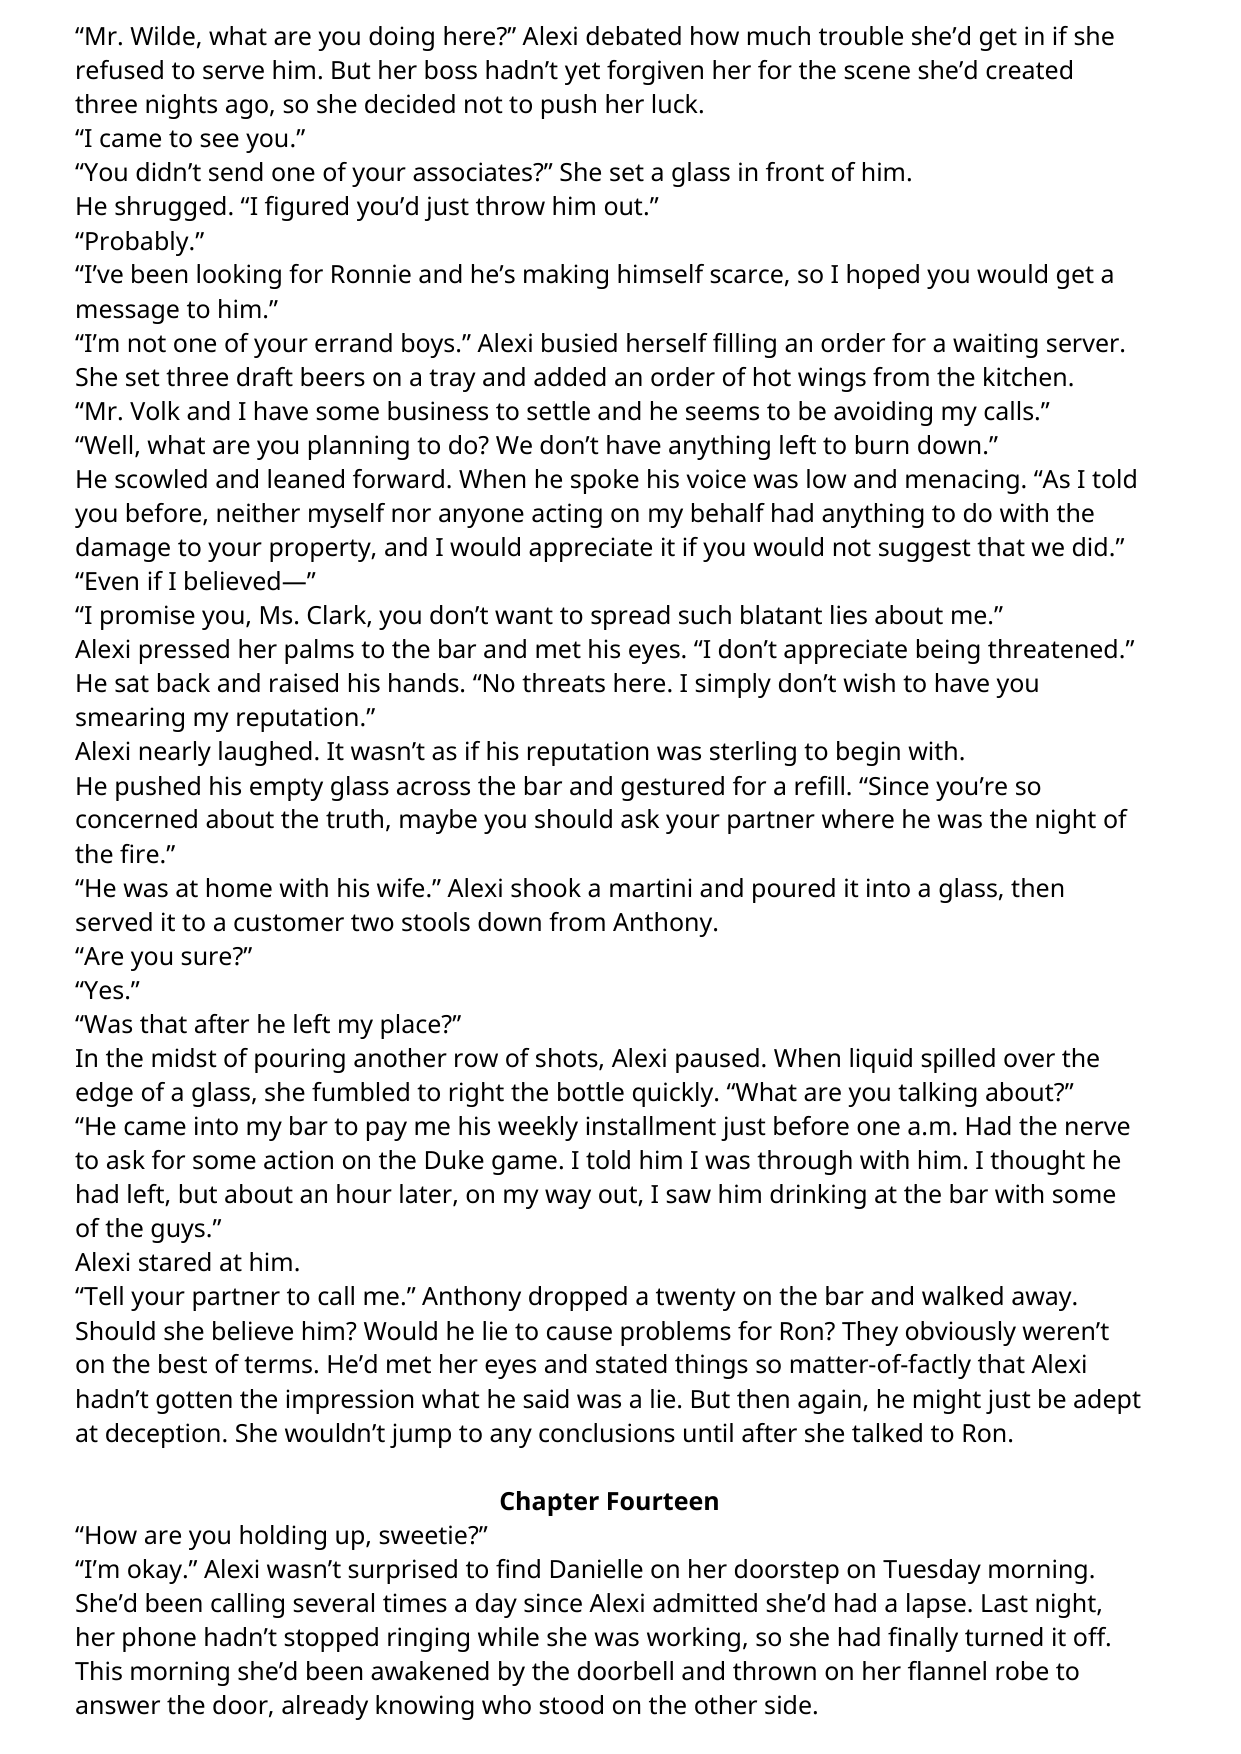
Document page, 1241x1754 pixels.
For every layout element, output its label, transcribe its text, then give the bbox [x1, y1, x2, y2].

text “I’m not one of your errand boys.” Alexi busied herself filling an order for a waiting server. She set three draft beers on a tray and added an order of hot wings from the kitchen. [75, 325, 1144, 393]
text He sat back and raised his hands. “No threats here. I simply don’t wish to have you smearing my reputation.” [75, 666, 1144, 734]
text “How are you holding up, sweetie?” [75, 1517, 1144, 1552]
text “Even if I believed—” [75, 564, 1144, 598]
text Alexi stared at him. [75, 1245, 1144, 1279]
text He scowled and leaned forward. When he spoke his voice was low and menacing. “As I told you before, neither myself nor anyone acting on my behalf had anything to do with the damage to your property, and I would appreciate it if you would not suggest that we did.” [75, 462, 1144, 564]
text “I came to see you.” [75, 121, 1144, 155]
text “You didn’t send one of your associates?” She set a glass in front of him. [75, 155, 1144, 189]
text “I’m okay.” Alexi wasn’t surprised to find Danielle on her doorstep on Tuesday morning. She’d been calling several times a day since Alexi admitted she’d had a lapse. Last night, her phone hadn’t stopped ringing while she was working, so she had finally turned it off. This morning she’d been awakened by the doorbell and thrown on her flannel robe to answer the door, already knowing who stood on the other side. [75, 1552, 1144, 1722]
text He shrugged. “I figured you’d just throw him out.” [75, 189, 1144, 223]
text “Mr. Wilde, what are you doing here?” Alexi debated how much trouble she’d get in if she refused to serve him. But her boss hadn’t yet forgiven her for the scene she’d created three nights ago, so she decided not to push her luck. [75, 19, 1144, 121]
text “He was at home with his wife.” Alexi shook a martini and poured it into a glass, then served it to a customer two stools down from Anthony. [75, 870, 1144, 938]
text “Mr. Volk and I have some business to settle and he seems to be avoiding my calls.” [75, 393, 1144, 427]
text “Tell your partner to call me.” Anthony dropped a twenty on the bar and walked away. [75, 1279, 1144, 1313]
text Should she believe him? Would he lie to cause problems for Ron? They obviously weren’t on the best of terms. He’d met her eyes and stated things so matter-of-factly that Alexi hadn’t gotten the impression what he said was a lie. But then again, he might just be adept at deception. She wouldn’t jump to any conclusions until after she talked to Ron. [75, 1313, 1144, 1449]
text In the midst of pouring another row of shots, Alexi paused. When liquid spilled over the edge of a glass, she fumbled to right the bottle quickly. “What are you talking about?” [75, 1041, 1144, 1109]
text He pushed his empty glass across the bar and gestured for a refill. “Since you’re so concerned about the truth, maybe you should ask your partner where he was the night of the fire.” [75, 768, 1144, 870]
text “Are you sure?” [75, 938, 1144, 972]
text “I promise you, Ms. Clark, you don’t want to spread such blatant lies about me.” [75, 598, 1144, 632]
text “Probably.” [75, 223, 1144, 257]
text Alexi pressed her palms to the bar and met his eyes. “I don’t appreciate being threatened.” [75, 632, 1144, 666]
text “I’ve been looking for Ronnie and he’s making himself scarce, so I hoped you would get a message to him.” [75, 257, 1144, 325]
text “Was that after he left my place?” [75, 1007, 1144, 1041]
text Alexi nearly laughed. It wasn’t as if his reputation was sterling to begin with. [75, 734, 1144, 768]
text Chapter Fourteen [75, 1483, 1144, 1517]
text “Well, what are you planning to do? We don’t have anything left to burn down.” [75, 427, 1144, 462]
text “Yes.” [75, 972, 1144, 1007]
text “He came into my bar to pay me his weekly installment just before one a.m. Had the nerve to ask for some action on the Duke game. I told him I was through with him. I thought he had left, but about an hour later, on my way out, I saw him drinking at the bar with some of the guys.” [75, 1109, 1144, 1245]
